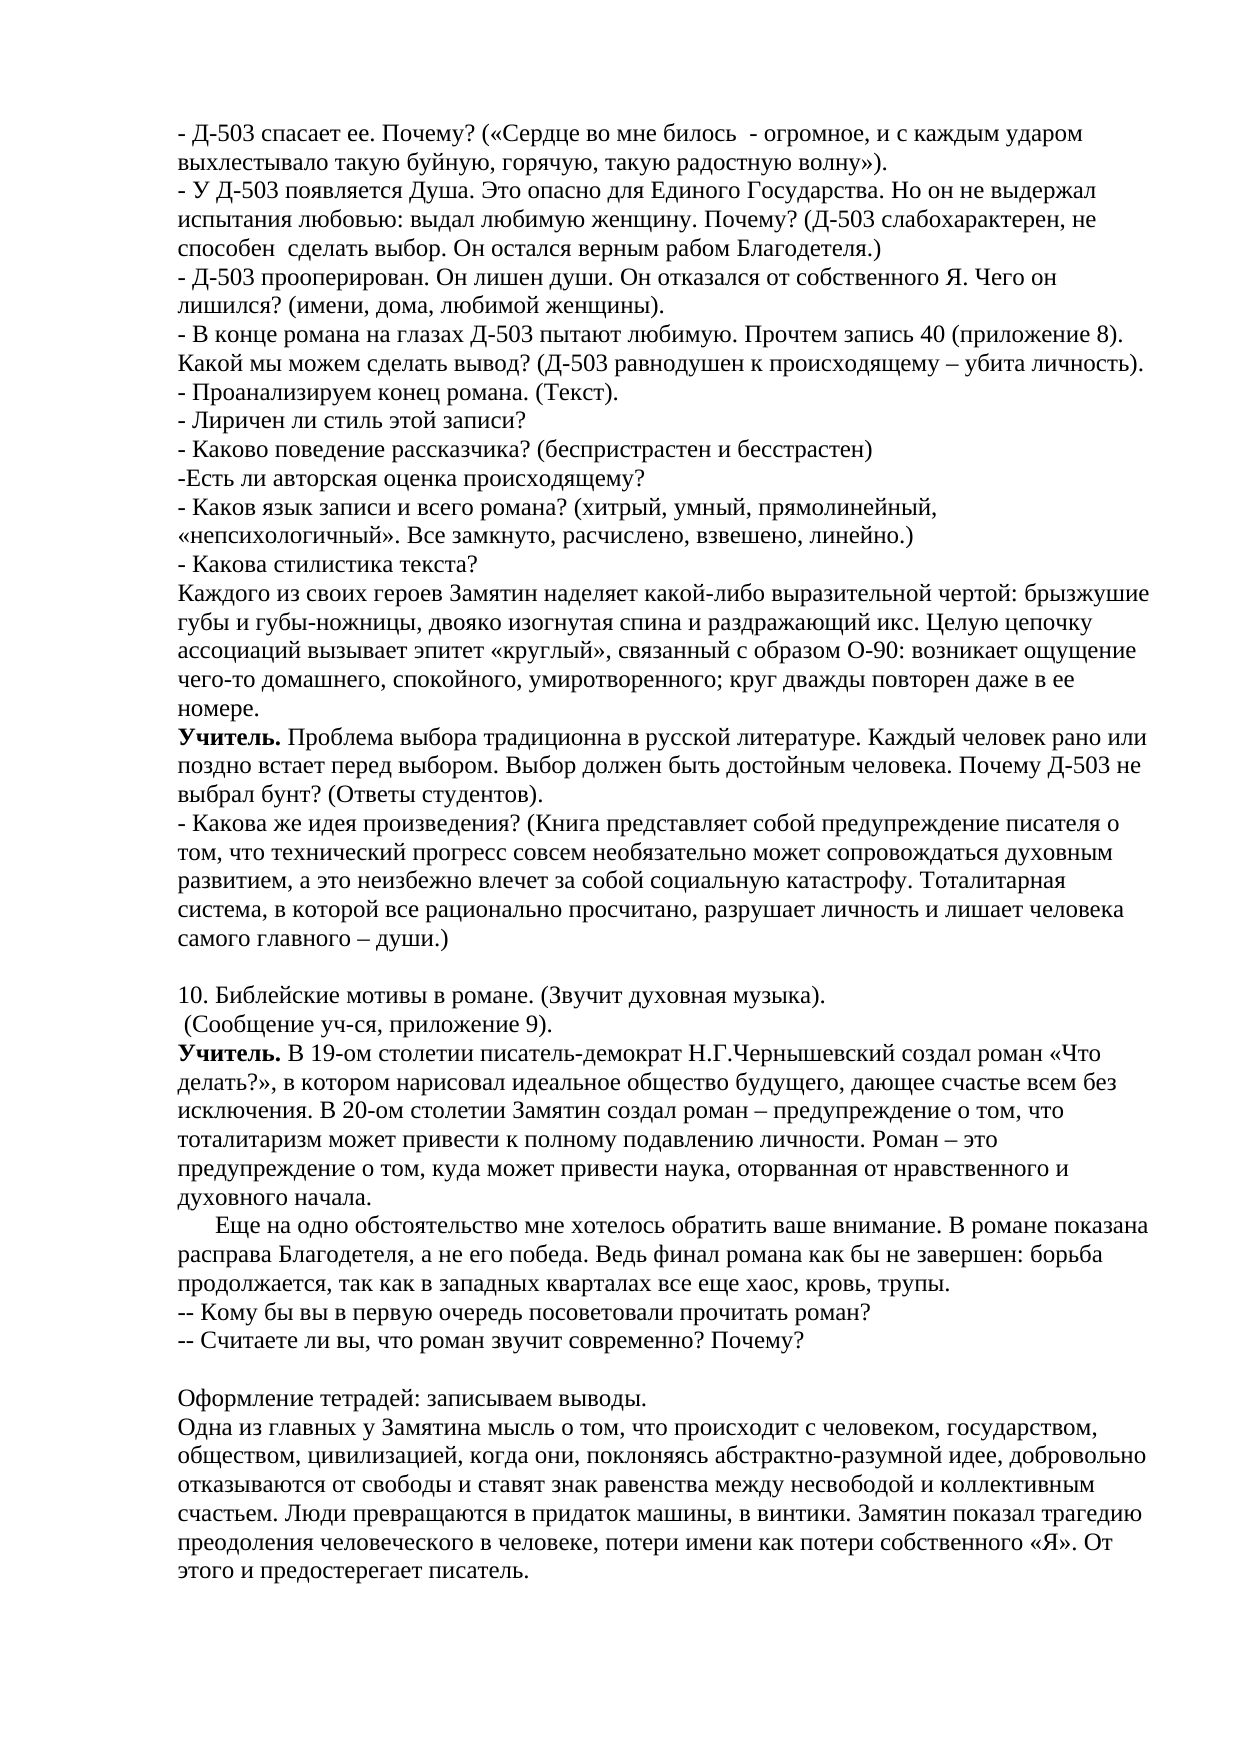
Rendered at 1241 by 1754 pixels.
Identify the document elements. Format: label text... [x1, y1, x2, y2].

text -Есть ли авторская оценка происходящему? [177, 463, 1152, 492]
text - Д-503 спасает ее. Почему? («Сердце во мне билось - огромное, и с каждым ударом выхлестывало такую буйную, горячую, такую радостную волну»). [177, 118, 1152, 176]
text - Каков язык записи и всего романа? (хитрый, умный, прямолинейный, «непсихологичный». Все замкнуто, расчислено, взвешено, линейно.) [177, 492, 1152, 549]
text Каждого из своих героев Замятин наделяет какой-либо выразительной чертой: брызжушие губы и губы-ножницы, двояко изогнутая спина и раздражающий икс. Целую цепочку ассоциаций вызывает эпитет «круглый», связанный с образом О-90: возникает ощущение чего-то домашнего, спокойного, умиротворенного; круг дважды повторен даже в ее номере. [177, 578, 1152, 722]
text - В конце романа на глазах Д-503 пытают любимую. Прочтем запись 40 (приложение 8). Какой мы можем сделать вывод? (Д-503 равнодушен к происходящему – убита личность). [177, 319, 1152, 377]
text - Какова стилистика текста? [177, 549, 1152, 578]
text Еще на одно обстоятельство мне хотелось обратить ваше внимание. В романе показана расправа Благодетеля, а не его победа. Ведь финал романа как бы не завершен: борьба продолжается, так как в западных кварталах все еще хаос, кровь, трупы. [177, 1211, 1152, 1297]
text - Лиричен ли стиль этой записи? [177, 406, 1152, 434]
text -- Считаете ли вы, что роман звучит современно? Почему? [177, 1326, 1152, 1354]
text - Какова же идея произведения? (Книга представляет собой предупреждение писателя о том, что технический прогресс совсем необязательно может сопровождаться духовным развитием, а это неизбежно влечет за собой социальную катастрофу. Тоталитарная система, в которой все рационально просчитано, разрушает личность и лишает человека самого главного – души.) [177, 808, 1152, 952]
text - У Д-503 появляется Душа. Это опасно для Единого Государства. Но он не выдержал испытания любовью: выдал любимую женщину. Почему? (Д-503 слабохарактерен, не способен сделать выбор. Он остался верным рабом Благодетеля.) [177, 176, 1152, 262]
text Учитель. В 19-ом столетии писатель-демократ Н.Г.Чернышевский создал роман «Что делать?», в котором нарисовал идеальное общество будущего, дающее счастье всем без исключения. В 20-ом столетии Замятин создал роман – предупреждение о том, что тоталитаризм может привести к полному подавлению личности. Роман – это предупреждение о том, куда может привести наука, оторванная от нравственного и духовного начала. [177, 1038, 1152, 1211]
text Одна из главных у Замятина мысль о том, что происходит с человеком, государством, обществом, цивилизацией, когда они, поклоняясь абстрактно-разумной идее, добровольно отказываются от свободы и ставят знак равенства между несвободой и коллективным счастьем. Люди превращаются в придаток машины, в винтики. Замятин показал трагедию преодоления человеческого в человеке, потери имени как потери собственного «Я». От этого и предостерегает писатель. [177, 1412, 1152, 1584]
text Оформление тетрадей: записываем выводы. [177, 1383, 1152, 1412]
text 10. Библейские мотивы в романе. (Звучит духовная музыка). [177, 981, 1152, 1009]
text Учитель. Проблема выбора традиционна в русской литературе. Каждый человек рано или поздно встает перед выбором. Выбор должен быть достойным человека. Почему Д-503 не выбрал бунт? (Ответы студентов). [177, 722, 1152, 808]
text - Каково поведение рассказчика? (беспристрастен и бесстрастен) [177, 434, 1152, 463]
text - Д-503 прооперирован. Он лишен души. Он отказался от собственного Я. Чего он лишился? (имени, дома, любимой женщины). [177, 262, 1152, 319]
text - Проанализируем конец романа. (Текст). [177, 377, 1152, 406]
text (Сообщение уч-ся, приложение 9). [177, 1009, 1152, 1038]
text -- Кому бы вы в первую очередь посоветовали прочитать роман? [177, 1297, 1152, 1326]
